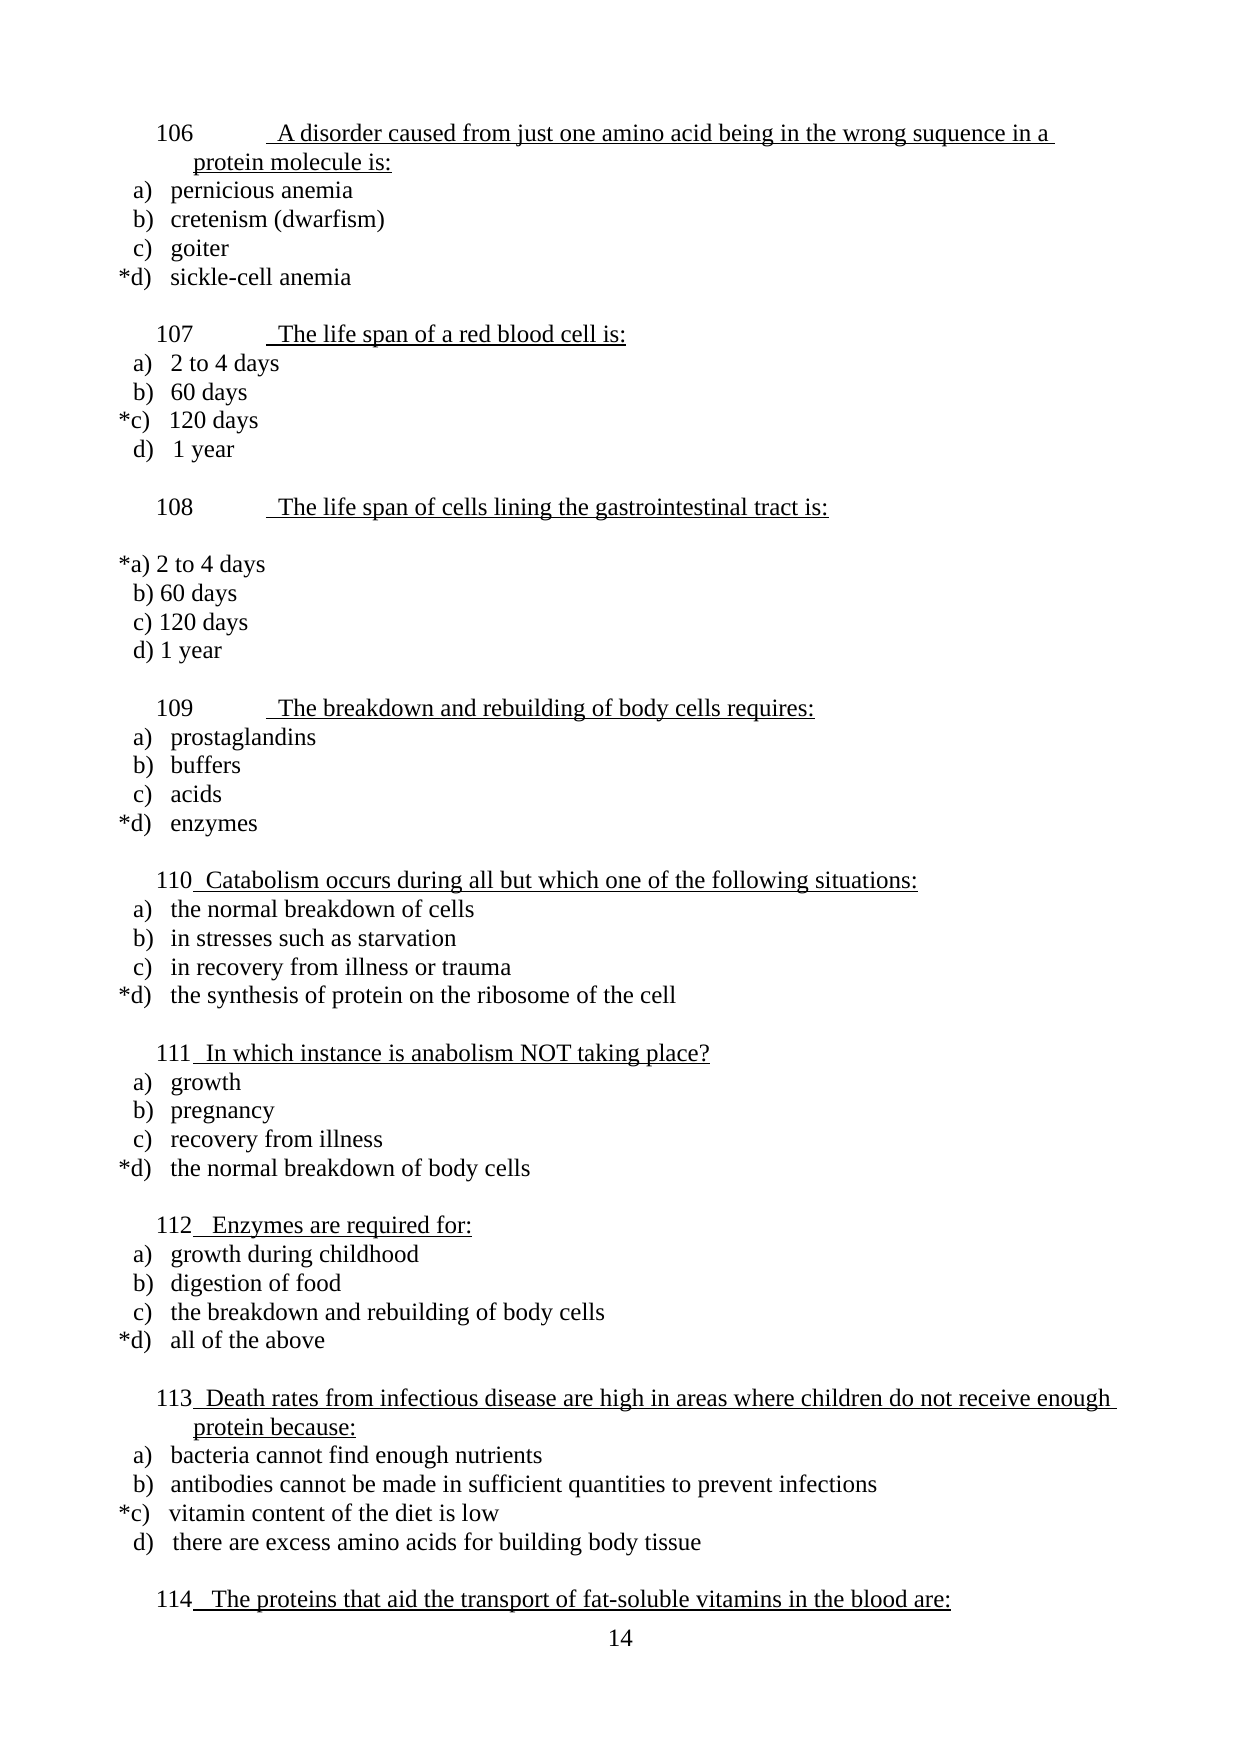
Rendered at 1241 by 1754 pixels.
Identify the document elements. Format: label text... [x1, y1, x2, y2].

list digestion of food [133, 1268, 1122, 1297]
list antibodies cannot be made in sufficient quantities to prevent infections [133, 1469, 1122, 1498]
list The life span of cells lining the gastrointestinal tract is: [156, 492, 1122, 521]
list cretenism (dwarfism) [133, 204, 1122, 233]
list goiter [133, 233, 1122, 262]
text *d) sickle-cell anemia [118, 262, 1122, 291]
list in recovery from illness or trauma [133, 952, 1122, 981]
list In which instance is anabolism NOT taking place? [156, 1038, 1122, 1067]
list A disorder caused from just one amino acid being in the wrong suquence in a protein molecule is: [156, 118, 1122, 176]
list bacteria cannot find enough nutrients [133, 1441, 1122, 1469]
list Death rates from infectious disease are high in areas where children do not receive enough protein because: [156, 1383, 1122, 1441]
list acids [133, 779, 1122, 808]
text *d) enzymes [118, 808, 1122, 837]
list the normal breakdown of cells [133, 894, 1122, 923]
list The proteins that aid the transport of fat-soluble vitamins in the blood are: [156, 1584, 1122, 1613]
text *d) all of the above [118, 1326, 1122, 1354]
list 60 days [133, 377, 1122, 406]
text b) 60 days [133, 578, 1122, 607]
list Catabolism occurs during all but which one of the following situations: [156, 866, 1122, 894]
list 2 to 4 days [133, 348, 1122, 377]
text *c) vitamin content of the diet is low [118, 1498, 1122, 1527]
text *d) the normal breakdown of body cells [118, 1153, 1122, 1182]
list growth [133, 1067, 1122, 1096]
text *d) the synthesis of protein on the ribosome of the cell [118, 981, 1122, 1009]
text d) there are excess amino acids for building body tissue [133, 1527, 1122, 1556]
text d) 1 year [133, 434, 1122, 463]
list pernicious anemia [133, 176, 1122, 204]
list the breakdown and rebuilding of body cells [133, 1297, 1122, 1326]
text *c) 120 days [118, 406, 1122, 434]
list pregnancy [133, 1096, 1122, 1124]
list in stresses such as starvation [133, 923, 1122, 952]
list recovery from illness [133, 1124, 1122, 1153]
list prostaglandins [133, 722, 1122, 751]
list The breakdown and rebuilding of body cells requires: [156, 693, 1122, 722]
text c) 120 days [133, 607, 1122, 636]
list The life span of a red blood cell is: [156, 319, 1122, 348]
list buffers [133, 751, 1122, 779]
list growth during childhood [133, 1239, 1122, 1268]
list Enzymes are required for: [156, 1211, 1122, 1239]
text d) 1 year [133, 636, 1122, 664]
text *a) 2 to 4 days [118, 549, 1122, 578]
